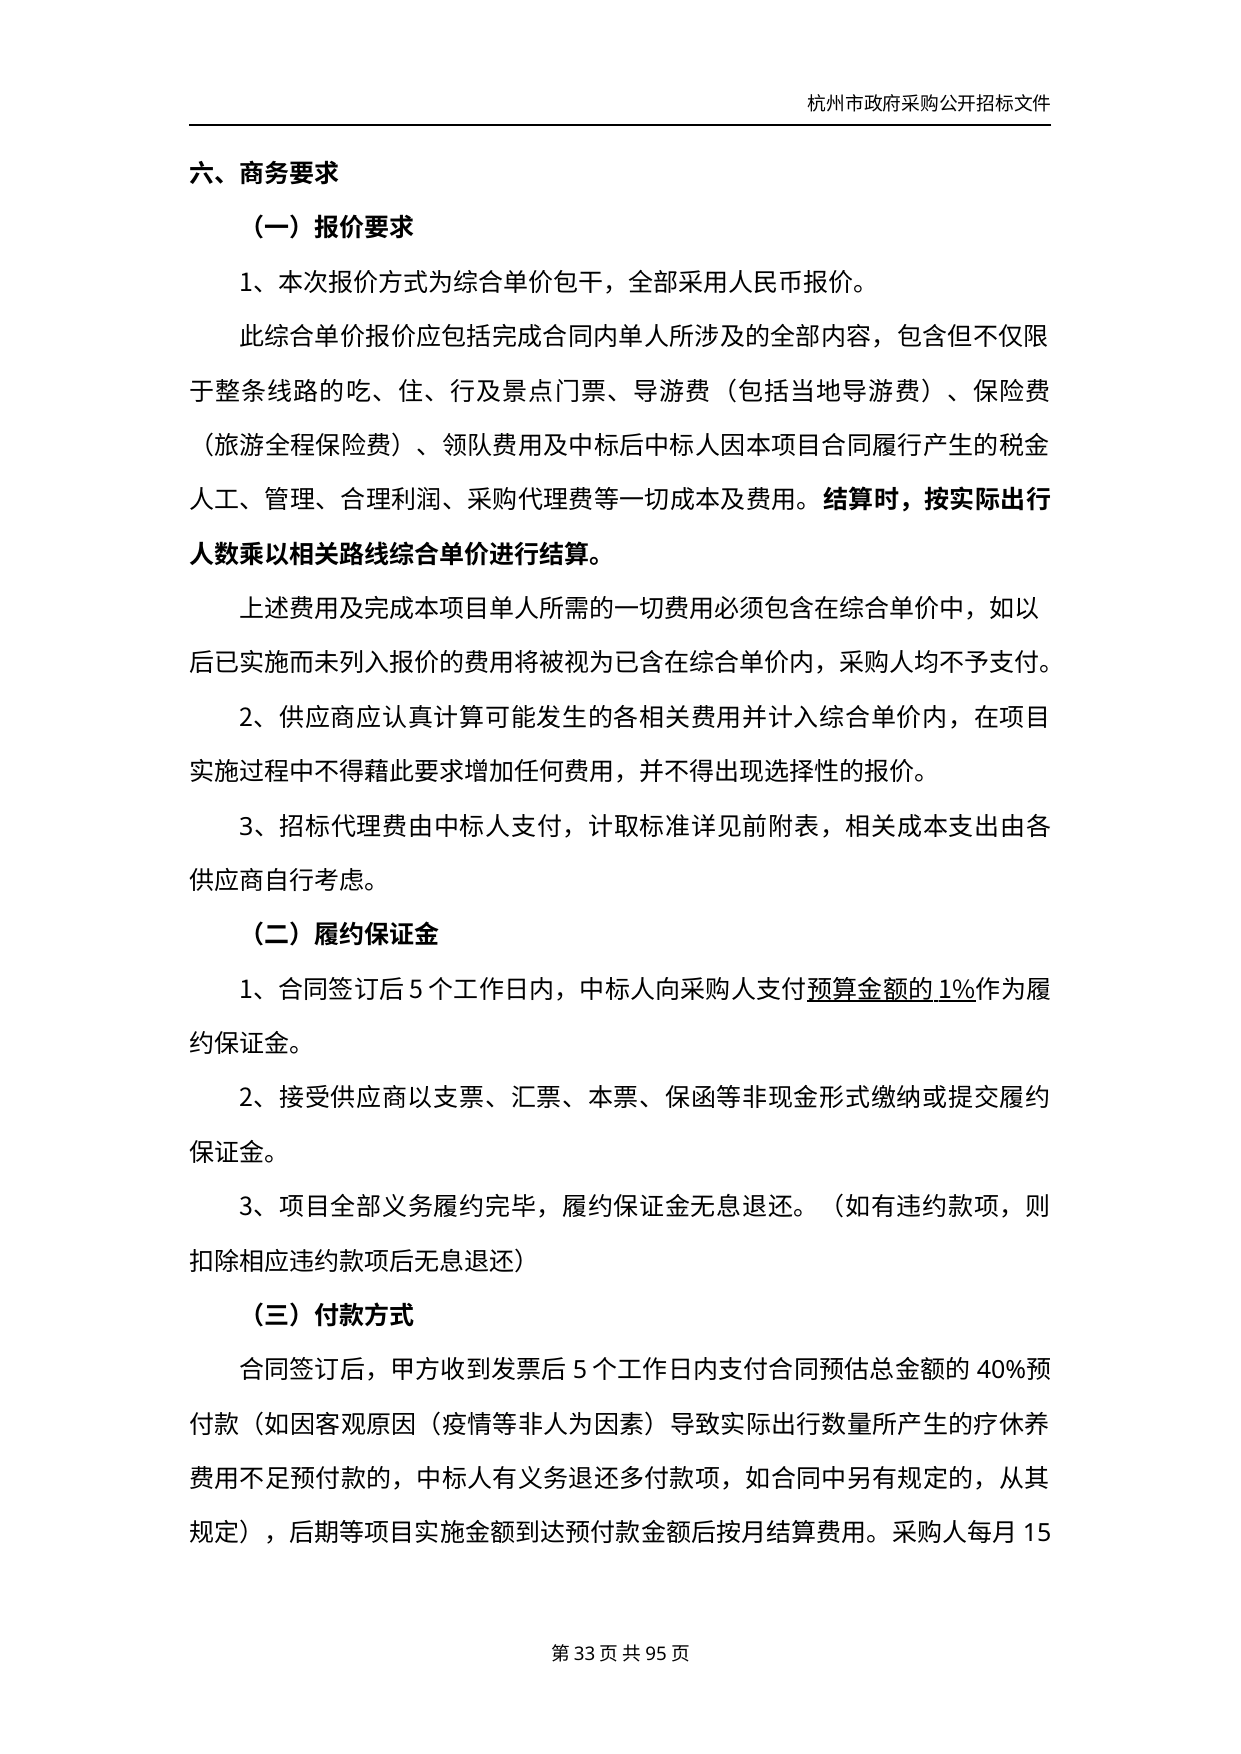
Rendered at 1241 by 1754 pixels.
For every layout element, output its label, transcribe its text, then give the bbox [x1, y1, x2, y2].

text （二）履约保证金 [189, 915, 1051, 951]
text （三）付款方式 [189, 1295, 1051, 1332]
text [189, 1350, 1051, 1549]
text 2、供应商应认真计算可能发生的各相关费用并计入综合单价内，在项目实施过程中不得藉此要求增加任何费用，并不得出现选择性的报价。 [189, 697, 1051, 788]
text （一）报价要求 [189, 208, 1051, 244]
text 2、接受供应商以支票、汇票、本票、保函等非现金形式缴纳或提交履约保证金。 [189, 1078, 1051, 1168]
text 3、项目全部义务履约完毕，履约保证金无息退还。（如有违约款项，则扣除相应违约款项后无息退还） [189, 1187, 1051, 1277]
subtitle 六、商务要求 [189, 153, 1051, 190]
text 1、本次报价方式为综合单价包干，全部采用人民币报价。 [189, 262, 1051, 298]
text 上述费用及完成本项目单人所需的一切费用必须包含在综合单价中，如以后已实施而未列入报价的费用将被视为已含在综合单价内，采购人均不予支付。 [189, 588, 1051, 679]
text 3、招标代理费由中标人支付，计取标准详见前附表，相关成本支出由各供应商自行考虑。 [189, 806, 1051, 897]
text 此综合单价报价应包括完成合同内单人所涉及的全部内容，包含但不仅限于整条线路的吃、住、行及景点门票、导游费（包括当地导游费）、保险费（旅游全程保险费）、领队费用及中标后中标人因本项目合同履行产生的税金、人工、管理、合理利润、采购代理费等一切成本及费用。结算时，按实际出行人数乘以相关路线综合单价进行结算。 [189, 317, 1051, 570]
text 1、合同签订后5个工作日内，中标人向采购人支付预算金额的1%作为履约保证金。 [189, 969, 1051, 1060]
